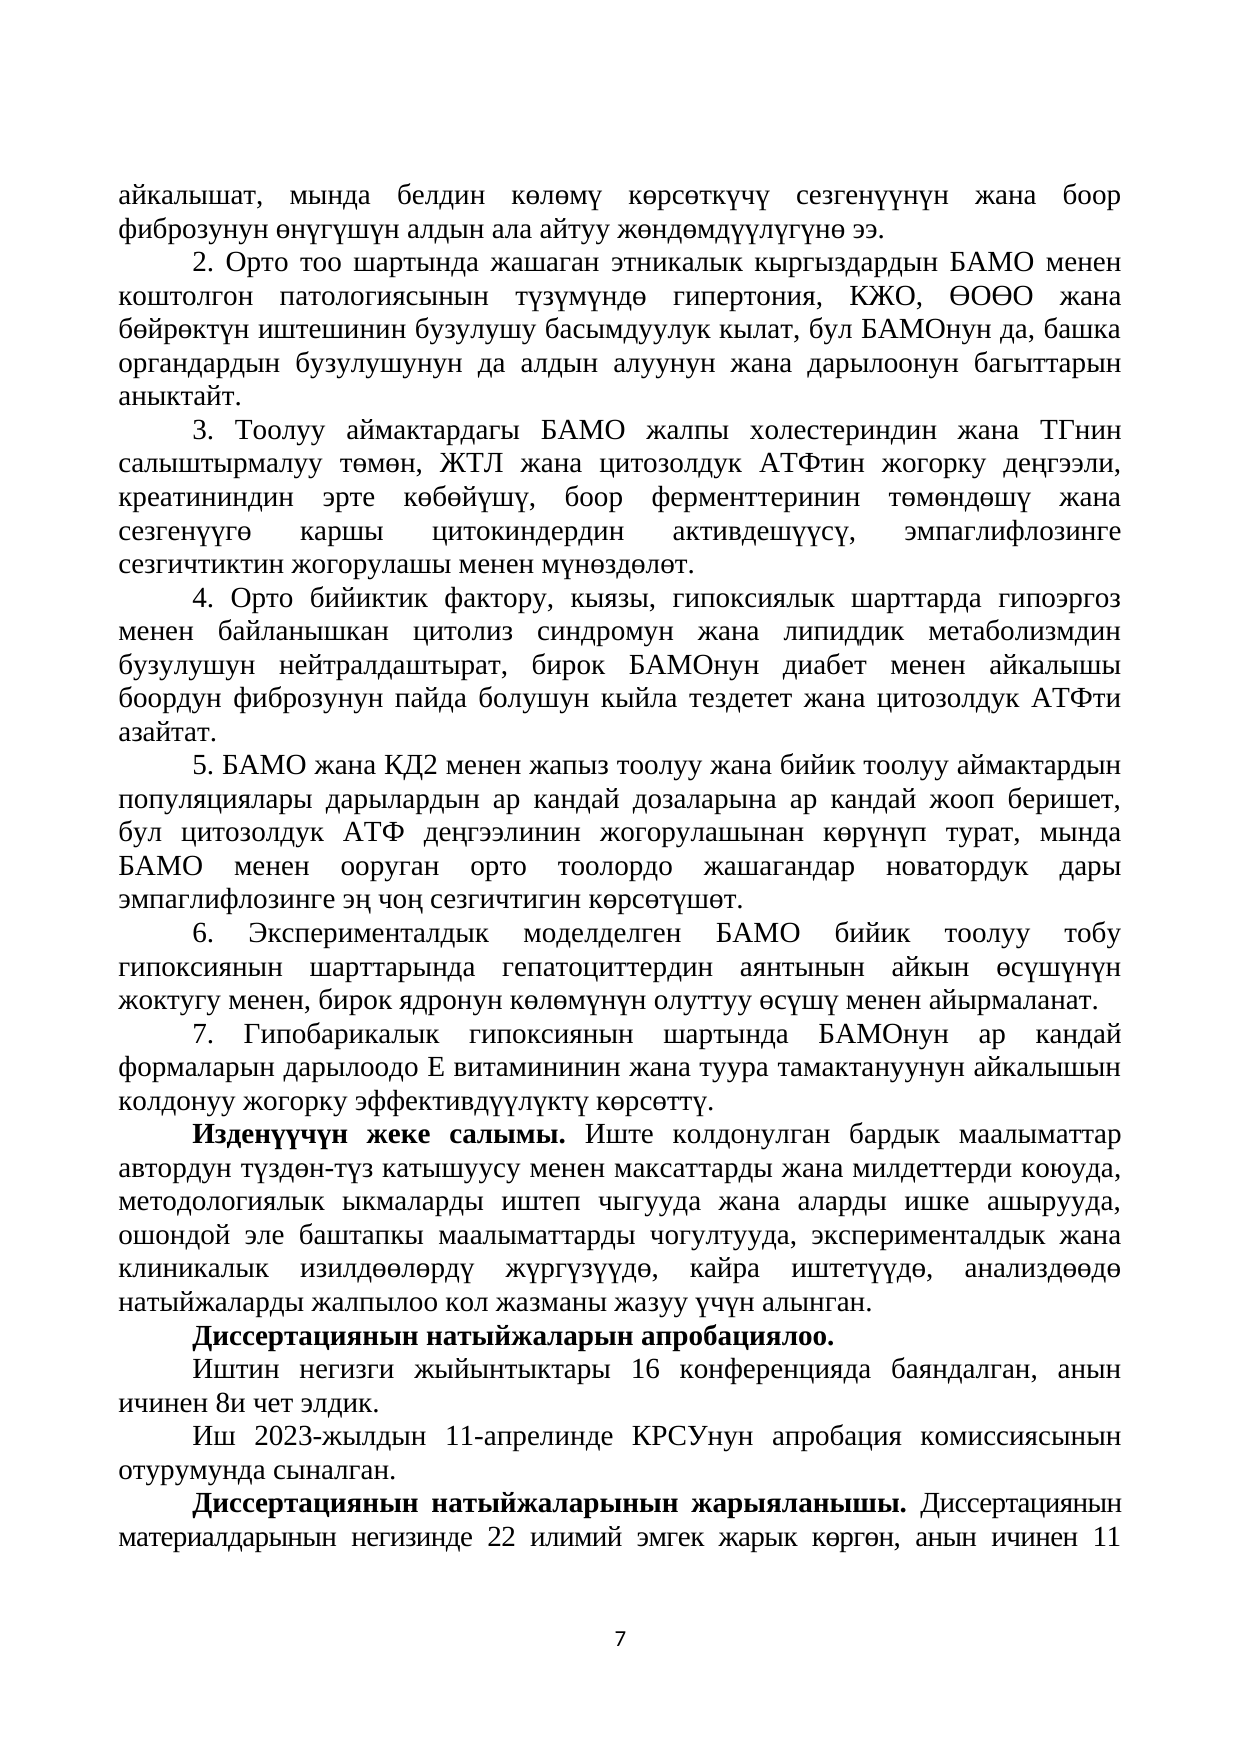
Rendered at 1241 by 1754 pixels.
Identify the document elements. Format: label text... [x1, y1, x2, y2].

text Изденүүчүн жеке салымы. Иште колдонулган бардык маалыматтар автордун түздөн-түз катышуусу менен максаттарды жана милдеттерди коюуда, методологиялык ыкмаларды иштеп чыгууда жана аларды ишке ашырууда, ошондой эле баштапкы маалыматтарды чогултууда, эксперименталдык жана клиникалык изилдөөлөрдү жүргүзүүдө, кайра иштетүүдө, анализдөөдө натыйжаларды жалпылоо кол жазманы жазуу үчүн алынган. [118, 1116, 1122, 1318]
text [118, 177, 1122, 244]
text Иш 2023-жылдын 11-апрелинде КРСУнун апробация комиссиясынын отурумунда сыналган. [118, 1418, 1122, 1485]
text 4. Орто бийиктик фактору, кыязы, гипоксиялык шарттарда гипоэргоз менен байланышкан цитолиз синдромун жана липиддик метаболизмдин бузулушун нейтралдаштырат, бирок БАМОнун диабет менен айкалышы боордун фиброзунун пайда болушун кыйла тездетет жана цитозолдук АТФти азайтат. [118, 580, 1122, 747]
text 7. Гипобарикалык гипоксиянын шартында БАМОнун ар кандай формаларын дарылоодо Е витамининин жана туура тамактануунун айкалышын колдонуу жогорку эффективдүүлүктү көрсөттү. [118, 1016, 1122, 1116]
text Иштин негизги жыйынтыктары 16 конференцияда баяндалган, анын ичинен 8и чет элдик. [118, 1351, 1122, 1418]
text 2. Орто тоо шартында жашаган этникалык кыргыздардын БАМО менен коштолгон патологиясынын түзүмүндө гипертония, КЖО, ӨОӨО жана бөйрөктүн иштешинин бузулушу басымдуулук кылат, бул БАМОнун да, башка органдардын бузулушунун да алдын алуунун жана дарылоонун багыттарын аныктайт. [118, 244, 1122, 412]
text 5. БАМО жана КД2 менен жапыз тоолуу жана бийик тоолуу аймактардын популяциялары дарылардын ар кандай дозаларына ар кандай жооп беришет, бул цитозолдук АТФ деңгээлинин жогорулашынан көрүнүп турат, мында БАМО менен ооруган орто тоолордо жашагандар новатордук дары эмпаглифлозинге эң чоң сезгичтигин көрсөтүшөт. [118, 747, 1122, 915]
text 6. Эксперименталдык моделделген БАМО бийик тоолуу тобу гипоксиянын шарттарында гепатоциттердин аянтынын айкын өсүшүнүн жоктугу менен, бирок ядронун көлөмүнүн олуттуу өсүшү менен айырмаланат. [118, 915, 1122, 1016]
text Диссертациянын натыйжаларын апробациялоо. [118, 1318, 1122, 1351]
text 3. Тоолуу аймактардагы БАМО жалпы холестериндин жана ТГнин салыштырмалуу төмөн, ЖТЛ жана цитозолдук АТФтин жогорку деңгээли, креатининдин эрте көбөйүшү, боор ферменттеринин төмөндөшү жана сезгенүүгө каршы цитокиндердин активдешүүсү, эмпаглифлозинге сезгичтиктин жогорулашы менен мүнөздөлөт. [118, 412, 1122, 580]
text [118, 1485, 1122, 1552]
